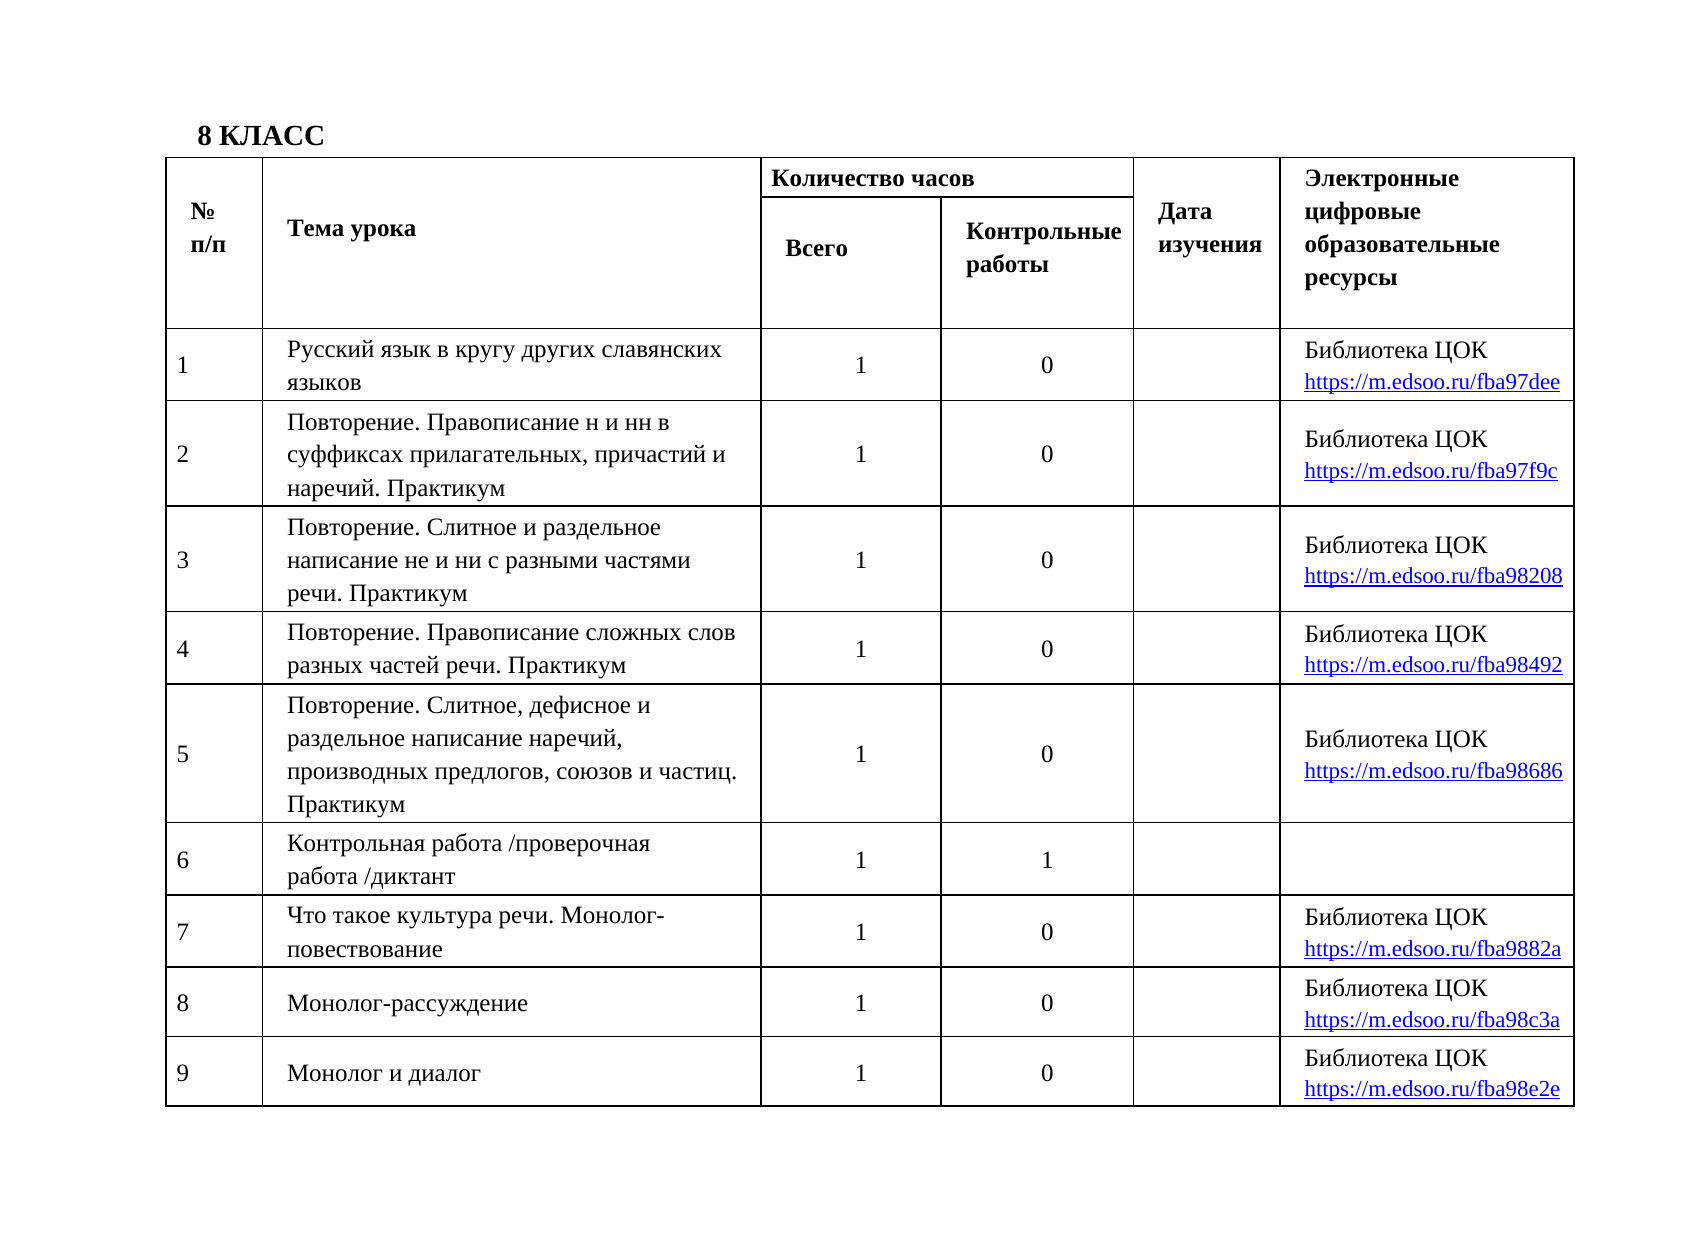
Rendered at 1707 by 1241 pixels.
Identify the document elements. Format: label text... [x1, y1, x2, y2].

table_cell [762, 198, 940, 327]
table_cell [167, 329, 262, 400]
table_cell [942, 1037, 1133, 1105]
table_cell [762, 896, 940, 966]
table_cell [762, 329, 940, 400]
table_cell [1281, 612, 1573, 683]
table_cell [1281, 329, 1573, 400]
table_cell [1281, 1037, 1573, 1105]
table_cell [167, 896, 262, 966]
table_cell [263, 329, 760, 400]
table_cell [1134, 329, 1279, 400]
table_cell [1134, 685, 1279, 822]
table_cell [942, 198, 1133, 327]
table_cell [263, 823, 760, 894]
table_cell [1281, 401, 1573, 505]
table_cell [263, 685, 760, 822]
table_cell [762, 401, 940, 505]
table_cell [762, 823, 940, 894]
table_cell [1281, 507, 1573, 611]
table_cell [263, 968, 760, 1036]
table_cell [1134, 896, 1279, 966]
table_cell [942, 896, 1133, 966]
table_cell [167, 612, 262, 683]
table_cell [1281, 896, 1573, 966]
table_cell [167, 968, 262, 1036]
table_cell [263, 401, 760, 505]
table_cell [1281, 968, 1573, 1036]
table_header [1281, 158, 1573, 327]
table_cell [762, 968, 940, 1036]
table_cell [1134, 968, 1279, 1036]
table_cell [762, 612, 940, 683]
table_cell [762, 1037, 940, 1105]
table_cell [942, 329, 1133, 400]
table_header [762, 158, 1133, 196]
text 8 КЛАСС [190, 118, 1618, 152]
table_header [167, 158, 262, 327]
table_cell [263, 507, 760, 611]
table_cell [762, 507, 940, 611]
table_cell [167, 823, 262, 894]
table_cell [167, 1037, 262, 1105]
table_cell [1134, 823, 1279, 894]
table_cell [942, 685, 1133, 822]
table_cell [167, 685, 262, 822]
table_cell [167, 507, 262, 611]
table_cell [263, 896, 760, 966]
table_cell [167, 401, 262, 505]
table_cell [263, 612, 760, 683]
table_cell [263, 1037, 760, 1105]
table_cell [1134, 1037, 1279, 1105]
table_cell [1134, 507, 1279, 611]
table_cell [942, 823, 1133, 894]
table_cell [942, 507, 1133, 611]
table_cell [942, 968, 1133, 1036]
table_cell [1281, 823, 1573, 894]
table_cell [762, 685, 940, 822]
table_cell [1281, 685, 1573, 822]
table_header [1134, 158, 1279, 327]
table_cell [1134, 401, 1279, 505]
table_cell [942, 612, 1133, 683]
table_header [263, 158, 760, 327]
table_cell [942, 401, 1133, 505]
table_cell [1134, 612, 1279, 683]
